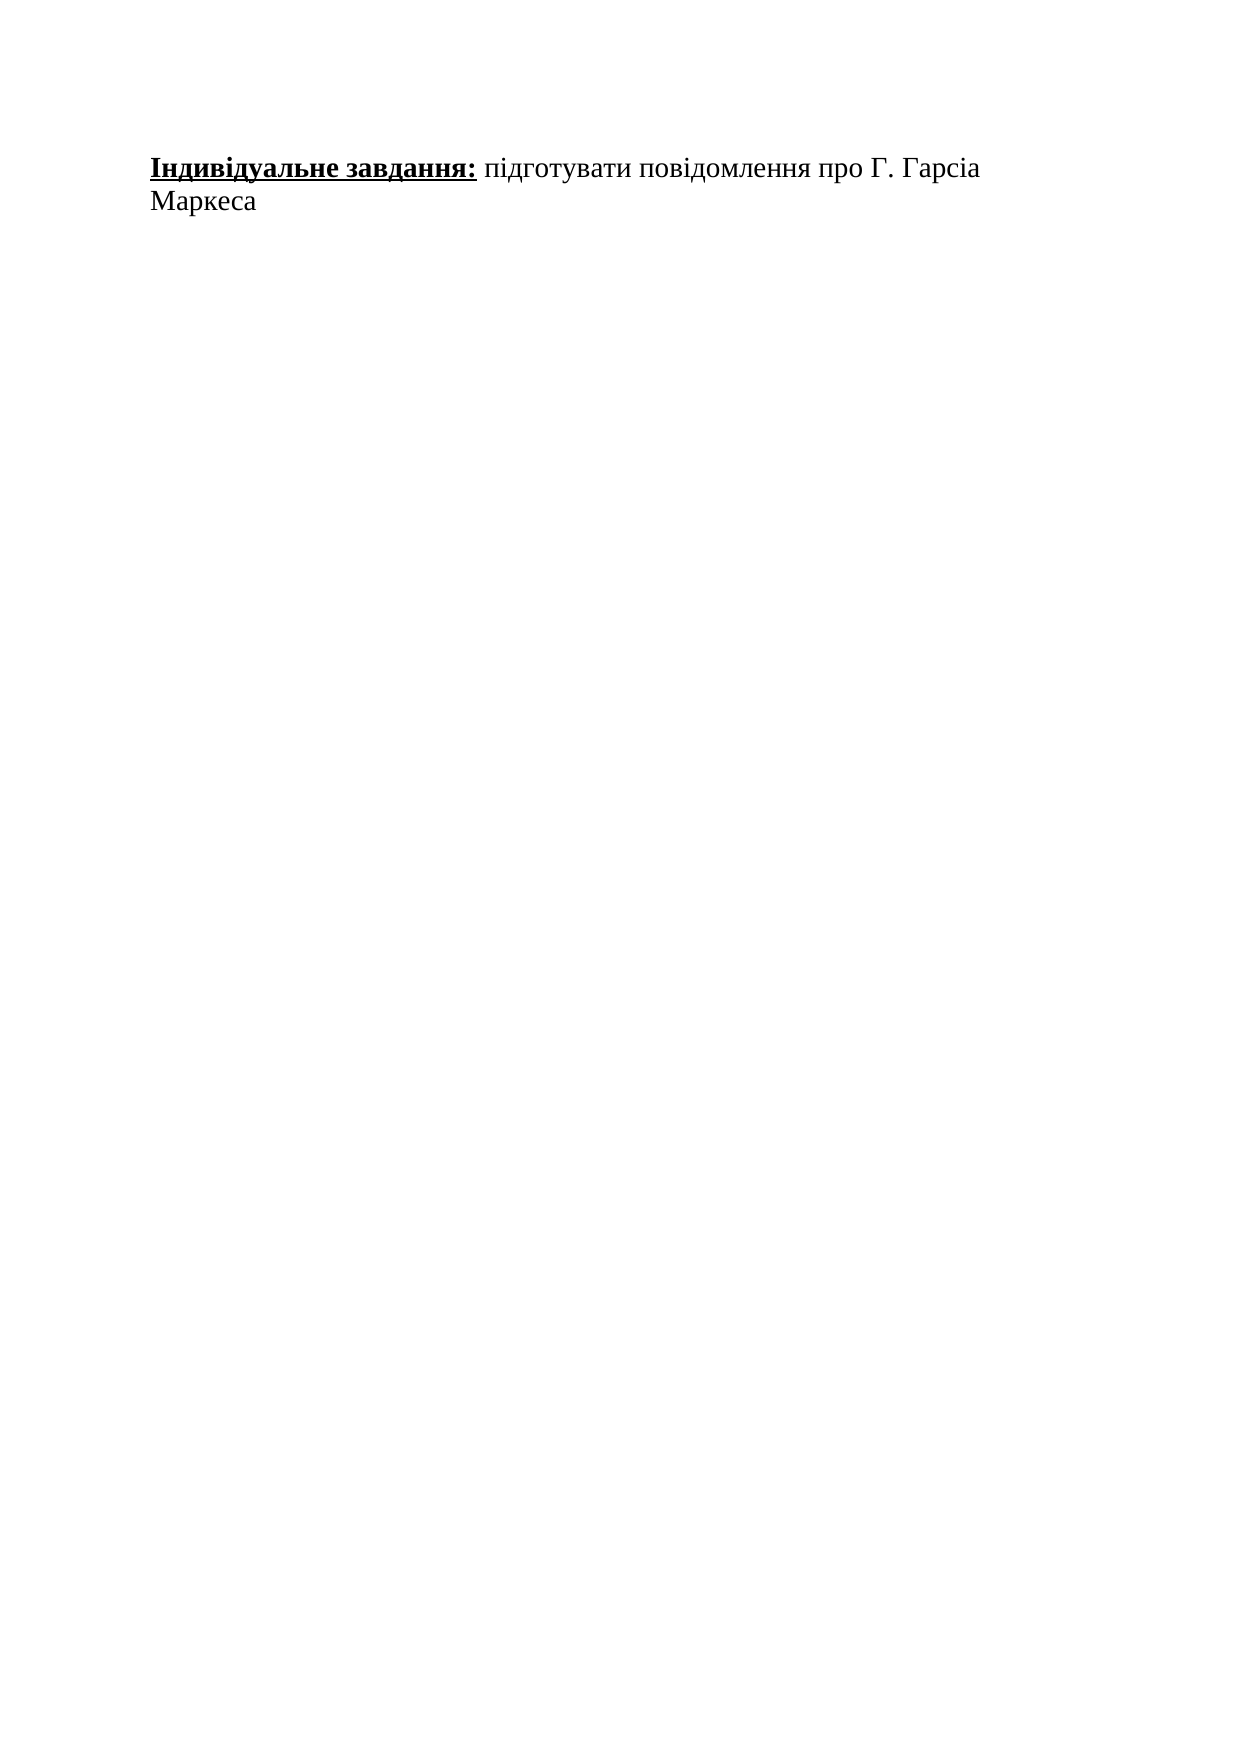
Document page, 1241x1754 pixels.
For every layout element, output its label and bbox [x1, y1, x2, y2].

text [150, 150, 1090, 217]
